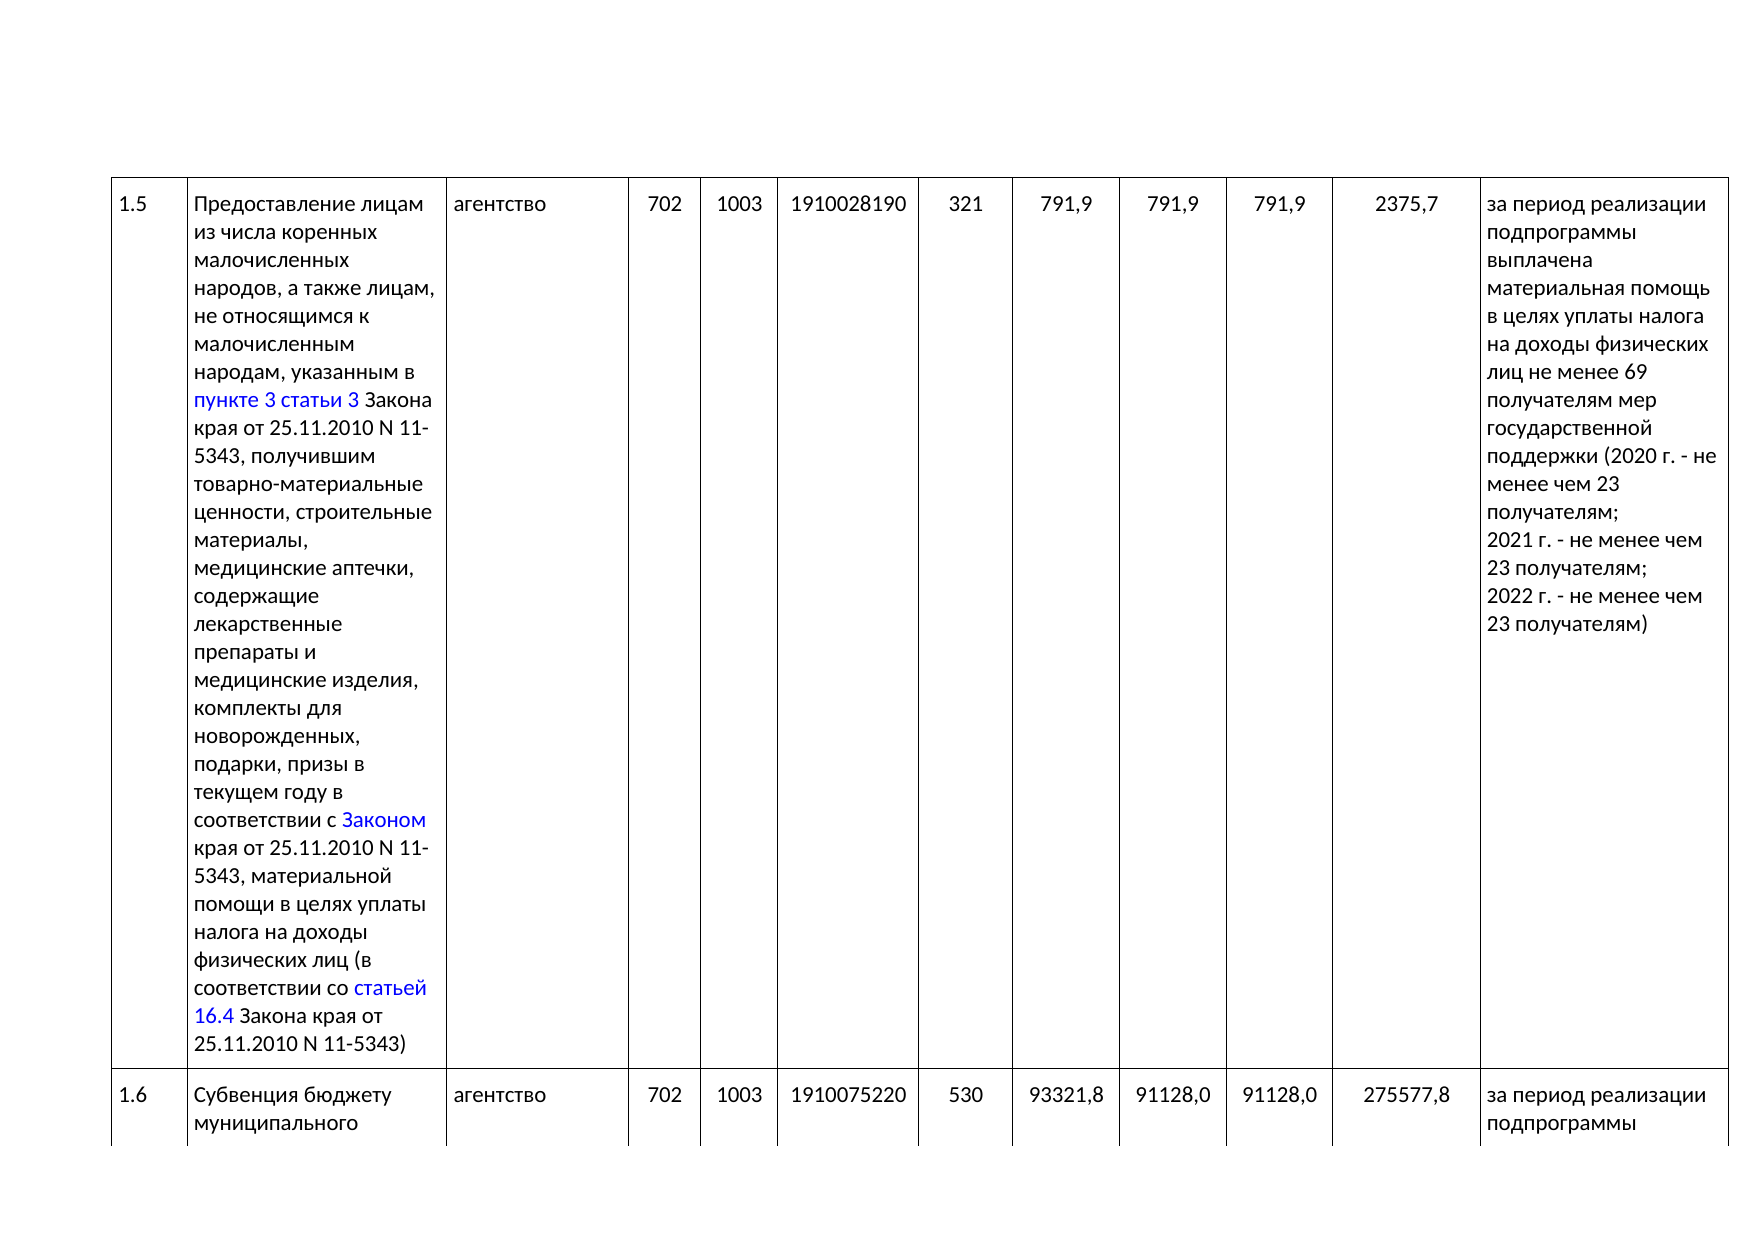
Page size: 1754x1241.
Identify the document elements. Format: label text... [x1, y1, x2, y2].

table_cell агентство [447, 1069, 628, 1146]
table_cell 1003 [701, 178, 777, 1068]
table_cell 1910028190 [778, 178, 918, 1068]
table_cell Предоставление лицам из числа коренных малочисленных народов, а также лицам, не относящимся к малочисленным народам, указанным в пункте 3 статьи 3 Закона края от 25.11.2010 N 11-5343, получившим товарно-материальные ценности, строительные материалы, медицинские аптечки, содержащие лекарственные препараты и медицинские изделия, комплекты для новорожденных, подарки, призы в текущем году в соответствии с Законом края от 25.11.2010 N 11-5343, материальной помощи в целях уплаты налога на доходы физических лиц (в соответствии со статьей 16.4 Закона края от 25.11.2010 N 11-5343) [188, 178, 446, 1068]
table_cell 1003 [701, 1069, 777, 1146]
table_cell 275577,8 [1333, 1069, 1480, 1146]
table_cell 2375,7 [1333, 178, 1480, 1068]
table_cell 1.6 [112, 1069, 187, 1146]
table_cell 702 [629, 1069, 700, 1146]
table_cell 791,9 [1013, 178, 1119, 1068]
table_cell за период реализации подпрограммы выплачена материальная помощь в целях уплаты налога на доходы физических лиц не менее 69 получателям мер государственной поддержки (2020 г. - не менее чем 23 получателям; 2021 г. - не менее чем 23 получателям; 2022 г. - не менее чем 23 получателям) [1481, 178, 1728, 1068]
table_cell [1481, 1069, 1728, 1146]
table_cell 791,9 [1120, 178, 1226, 1068]
table_cell 791,9 [1227, 178, 1332, 1068]
table_cell 91128,0 [1120, 1069, 1226, 1146]
table_cell 321 [919, 178, 1012, 1068]
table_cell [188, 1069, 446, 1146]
table_cell 530 [919, 1069, 1012, 1146]
table_cell 1910075220 [778, 1069, 918, 1146]
table_cell 91128,0 [1227, 1069, 1332, 1146]
table_cell агентство [447, 178, 628, 1068]
table_cell 702 [629, 178, 700, 1068]
table_cell 93321,8 [1013, 1069, 1119, 1146]
table_cell 1.5 [112, 178, 187, 1068]
